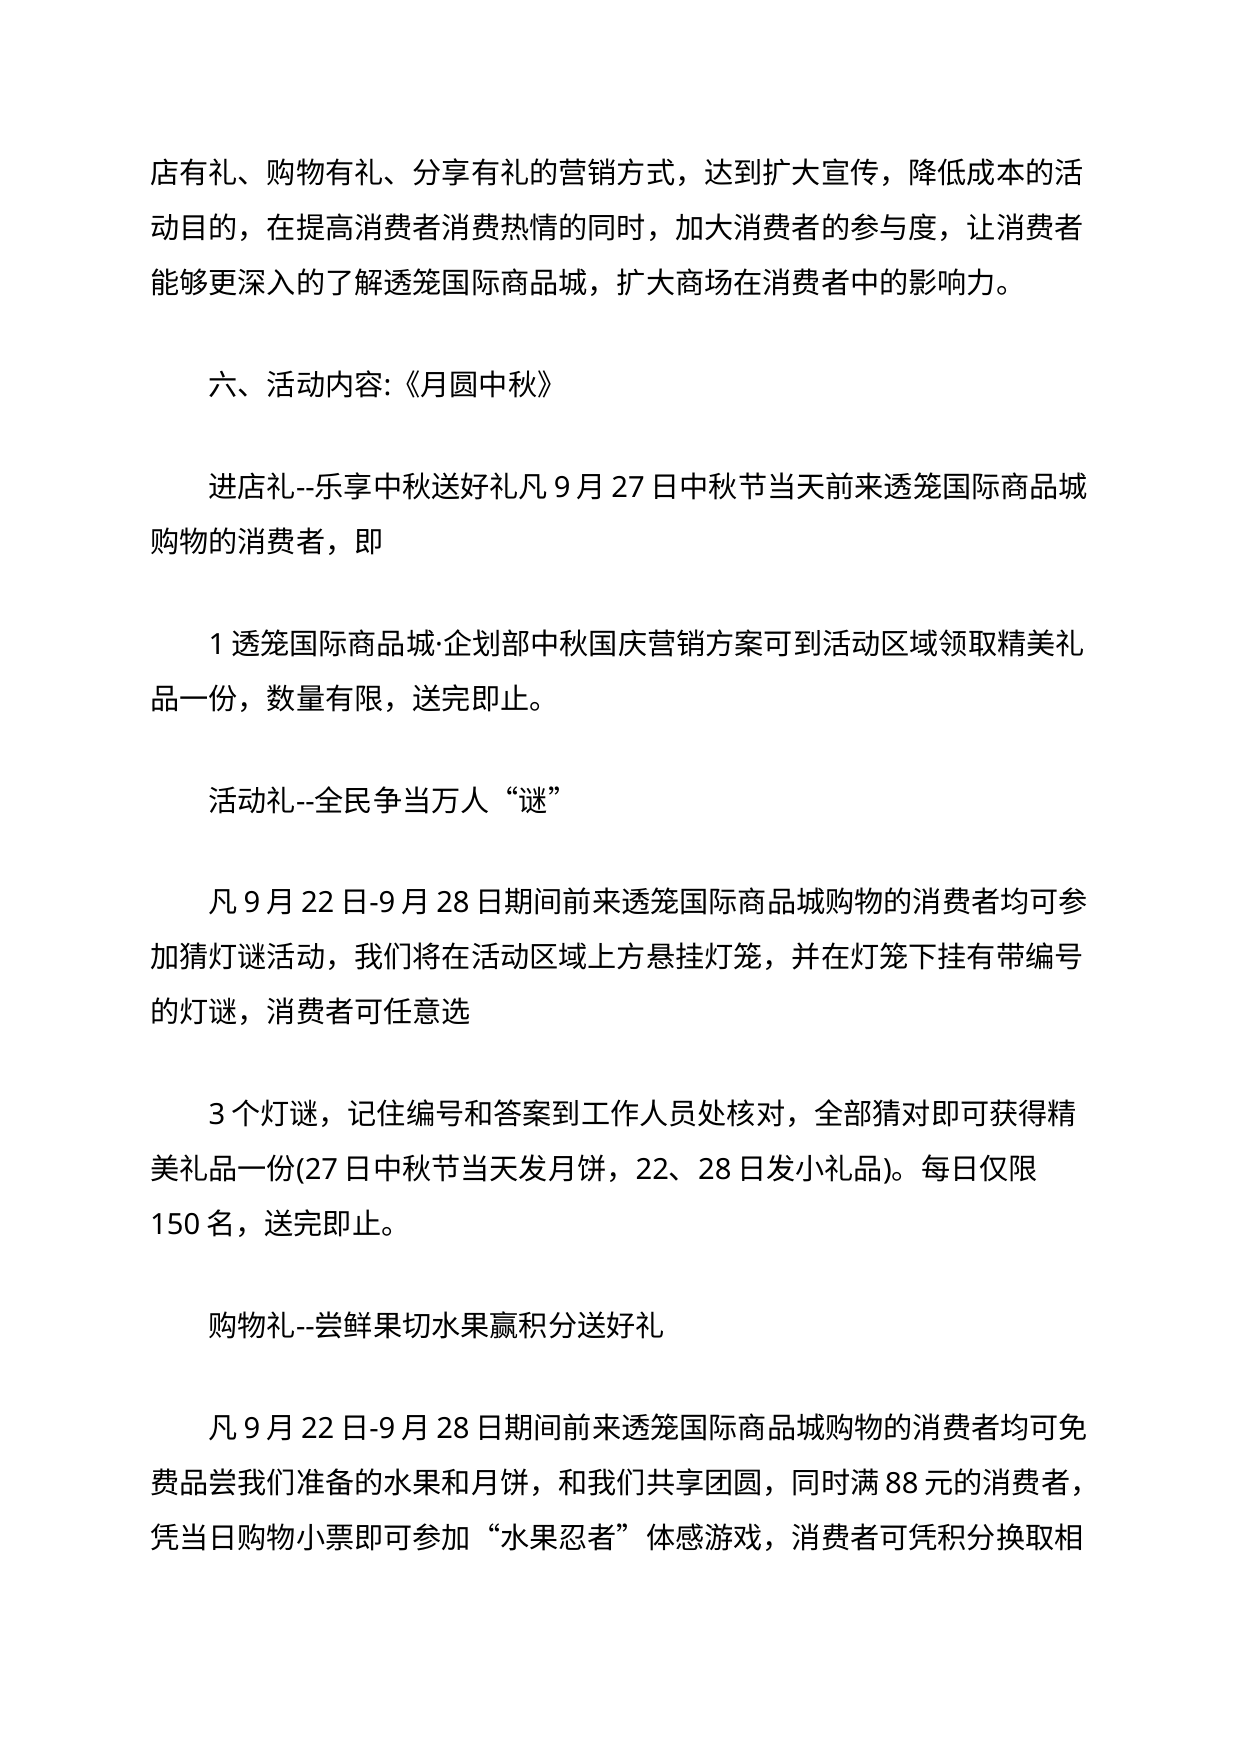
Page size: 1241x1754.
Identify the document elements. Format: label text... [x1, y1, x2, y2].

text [150, 1405, 1090, 1557]
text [150, 150, 1090, 302]
text 进店礼--乐享中秋送好礼凡9月27日中秋节当天前来透笼国际商品城购物的消费者，即 [150, 463, 1090, 561]
text 六、活动内容:《月圆中秋》 [150, 362, 1090, 404]
text 凡9月22日-9月28日期间前来透笼国际商品城购物的消费者均可参加猜灯谜活动，我们将在活动区域上方悬挂灯笼，并在灯笼下挂有带编号的灯谜，消费者可任意选 [150, 879, 1090, 1031]
text 购物礼--尝鲜果切水果赢积分送好礼 [150, 1303, 1090, 1345]
text 1透笼国际商品城·企划部中秋国庆营销方案可到活动区域领取精美礼品一份，数量有限，送完即止。 [150, 620, 1090, 718]
text 活动礼--全民争当万人“谜” [150, 777, 1090, 819]
text 3个灯谜，记住编号和答案到工作人员处核对，全部猜对即可获得精美礼品一份(27日中秋节当天发月饼，22、28日发小礼品)。每日仅限150名，送完即止。 [150, 1091, 1090, 1243]
